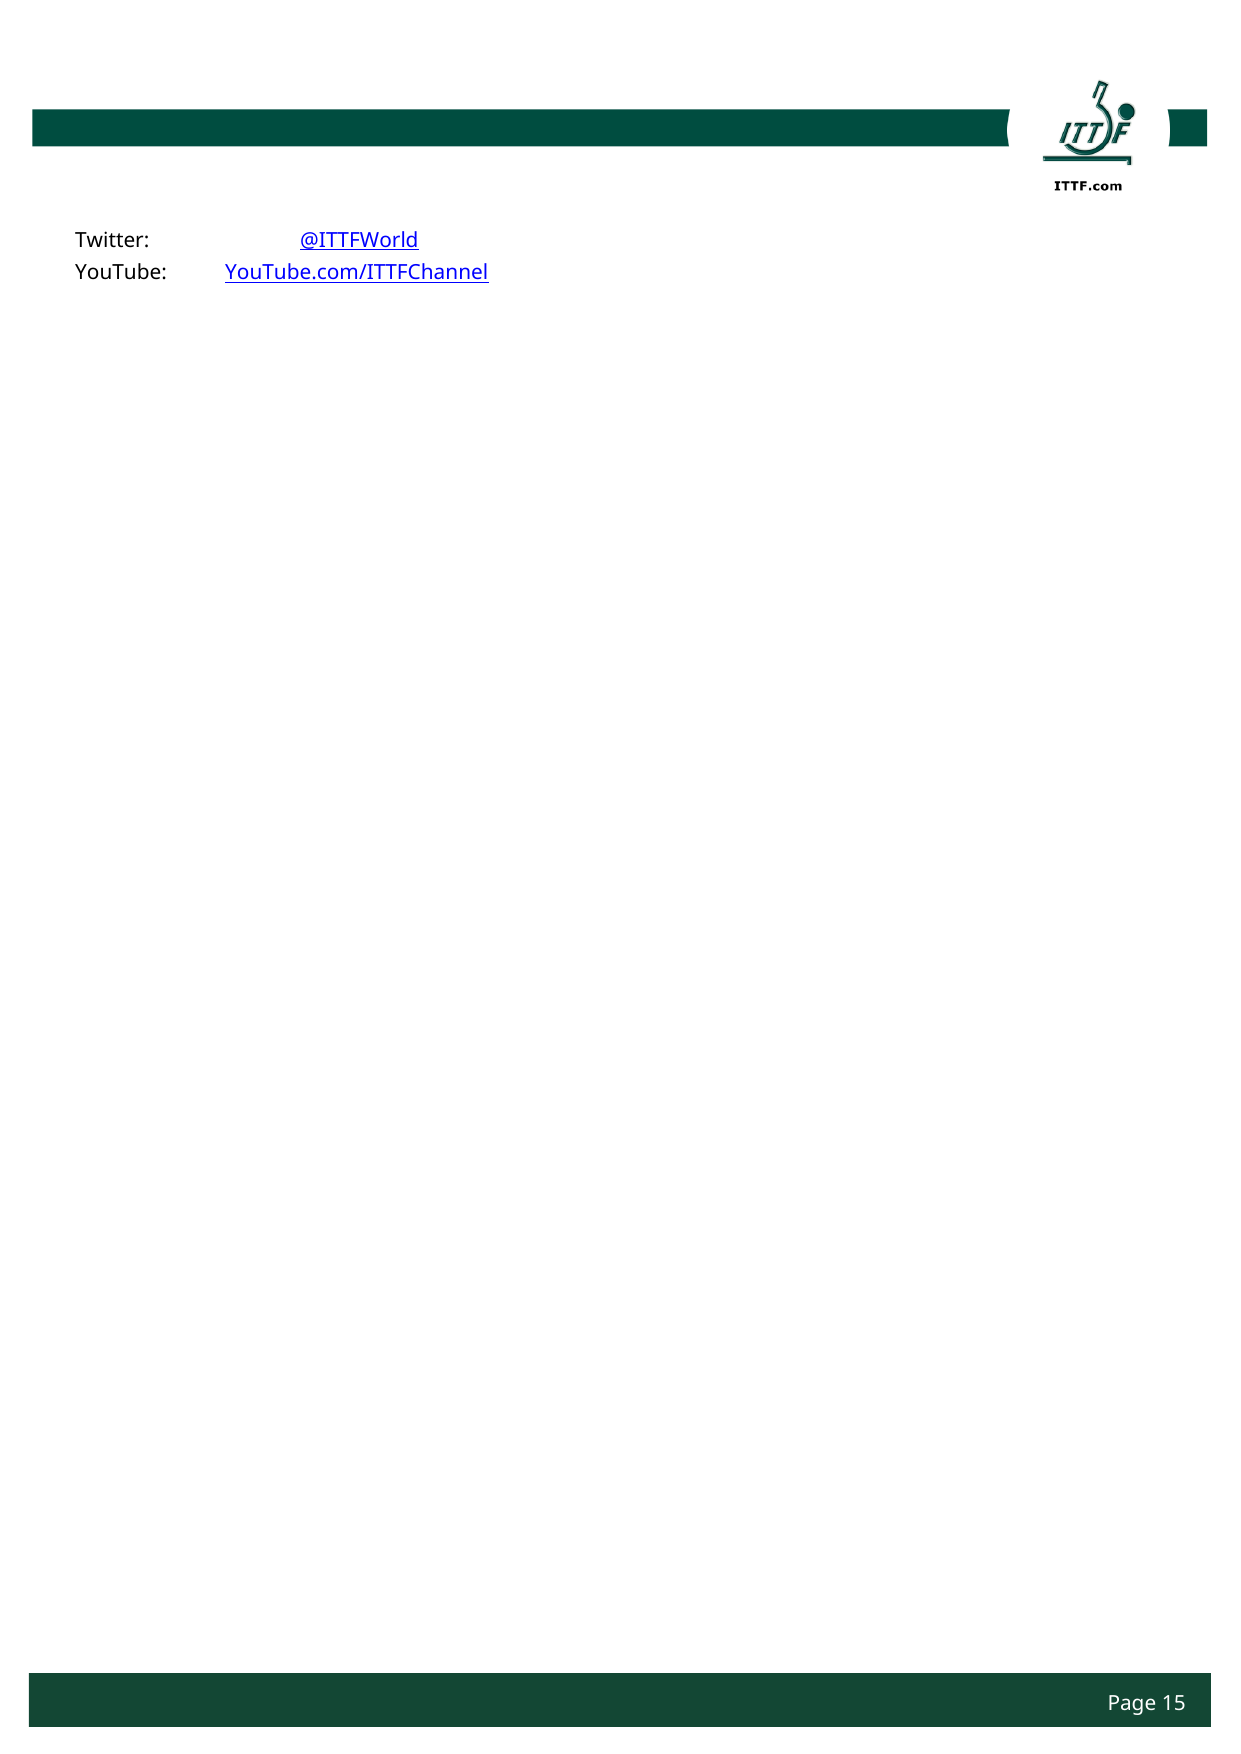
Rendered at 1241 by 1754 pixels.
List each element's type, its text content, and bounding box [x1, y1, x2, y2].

text YouTube: YouTube.com/ITTFChannel [75, 257, 1165, 286]
text Twitter: @ITTFWorld [75, 225, 1165, 253]
picture [1007, 48, 1170, 212]
